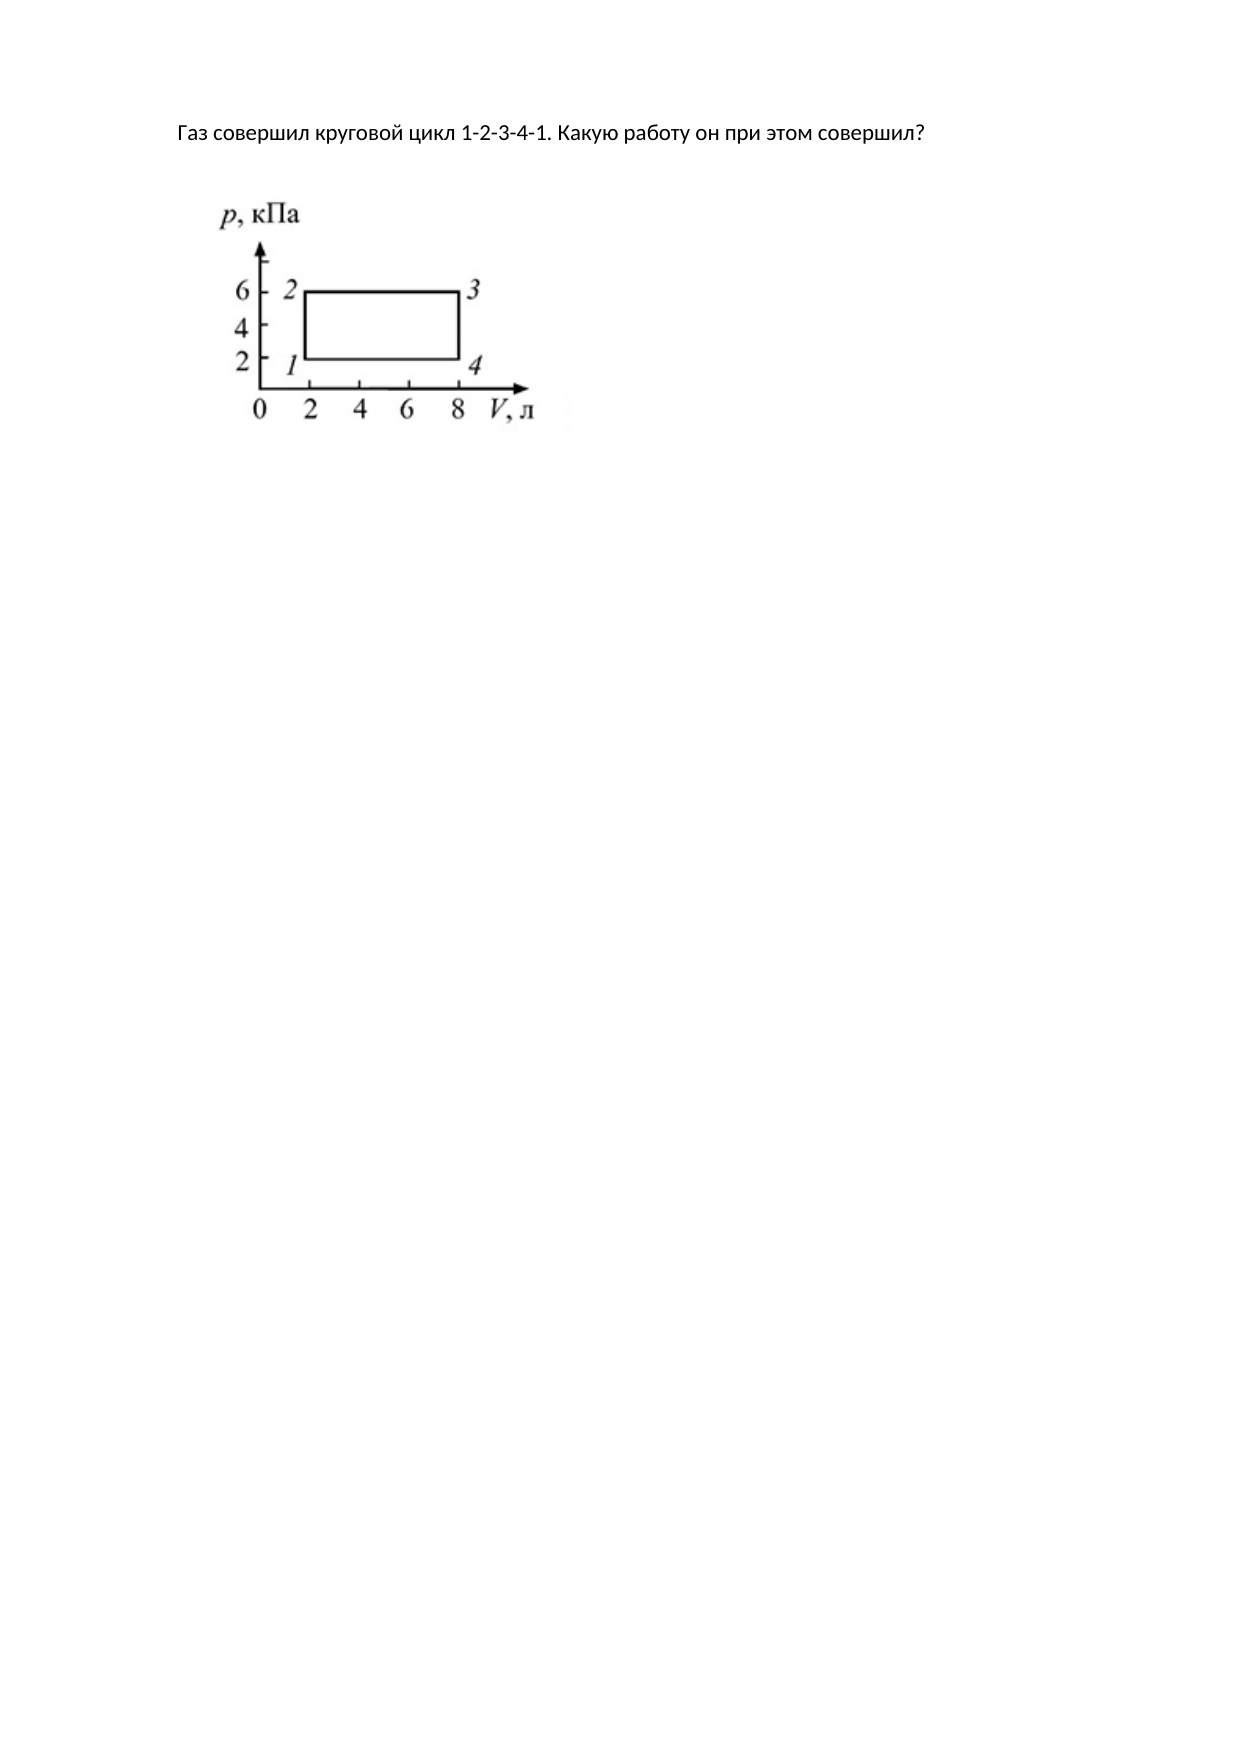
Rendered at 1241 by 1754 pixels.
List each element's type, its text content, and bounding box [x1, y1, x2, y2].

text Газ совершил круговой цикл 1-2-3-4-1. Какую работу он при этом совершил? [177, 118, 1152, 146]
picture [177, 171, 572, 457]
